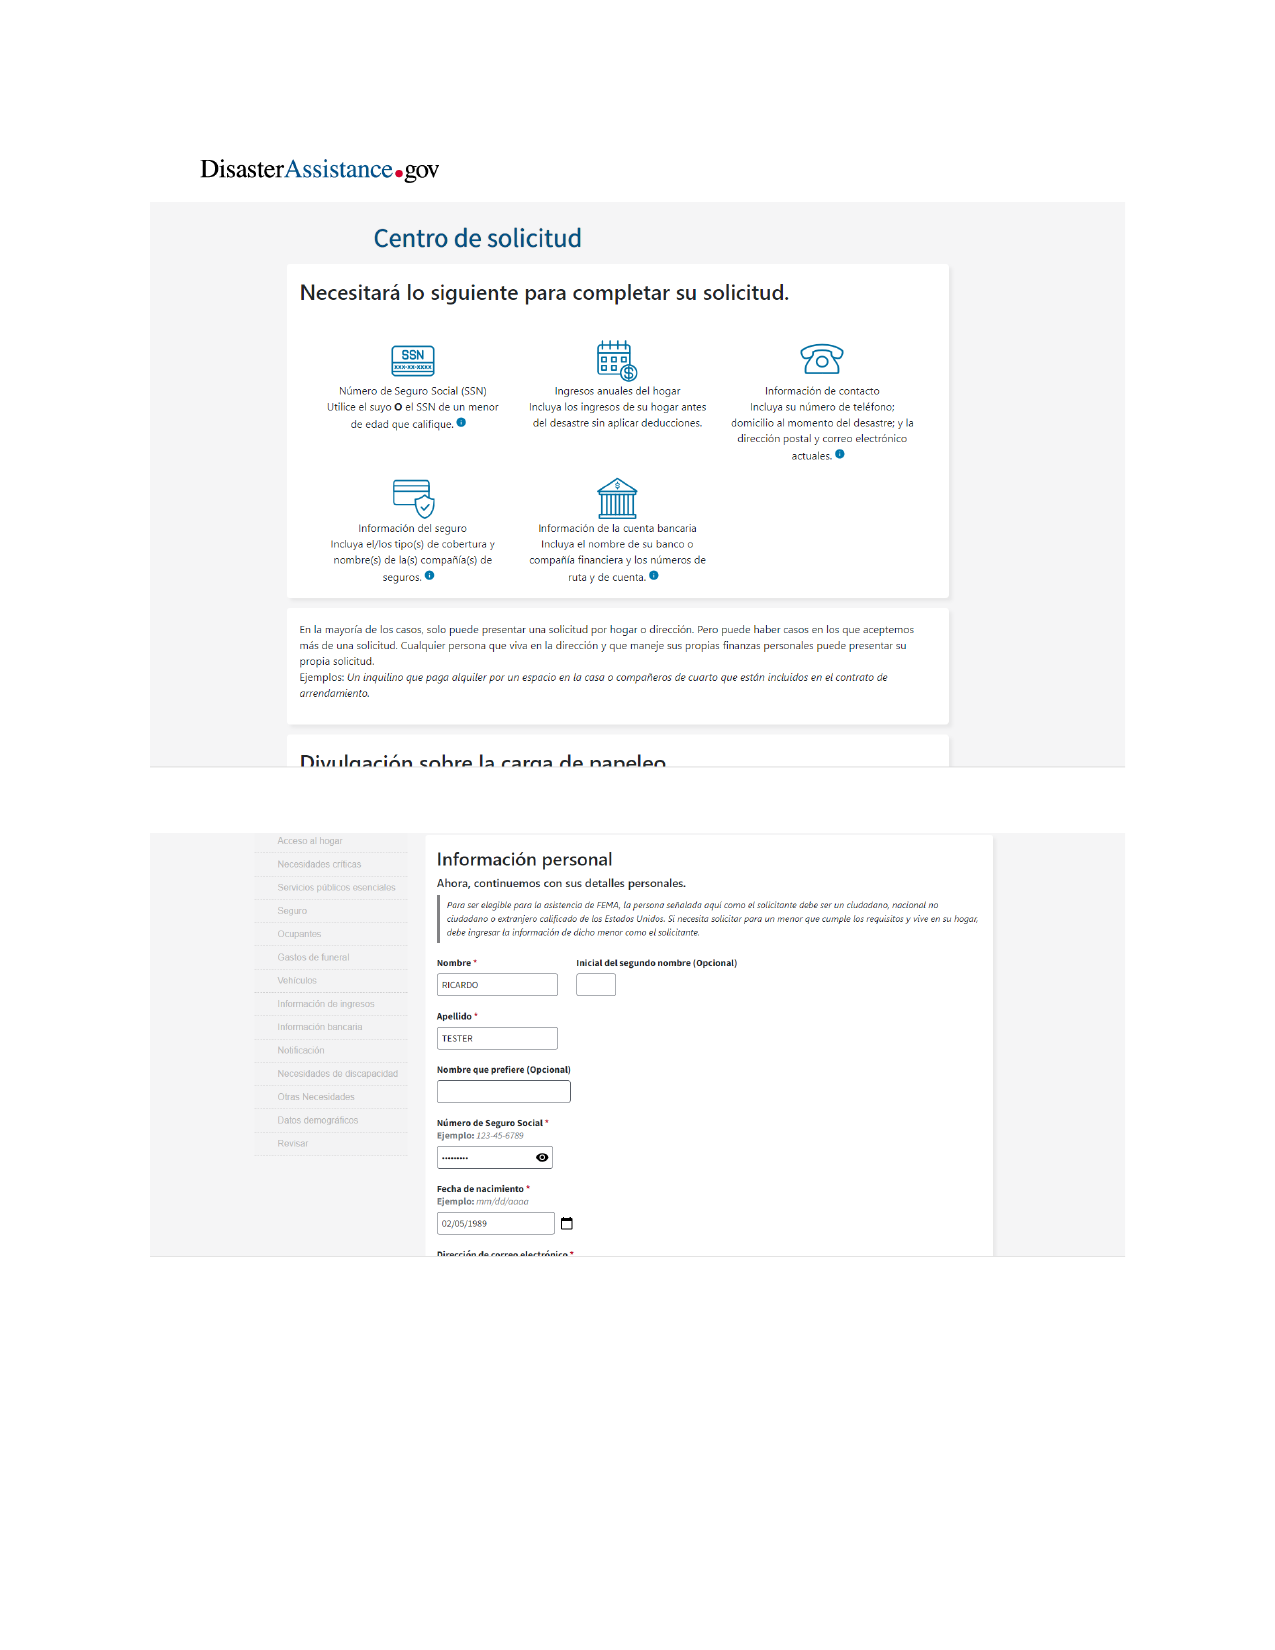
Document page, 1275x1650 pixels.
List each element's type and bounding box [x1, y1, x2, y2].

picture [150, 150, 1125, 768]
picture [150, 833, 1125, 1257]
